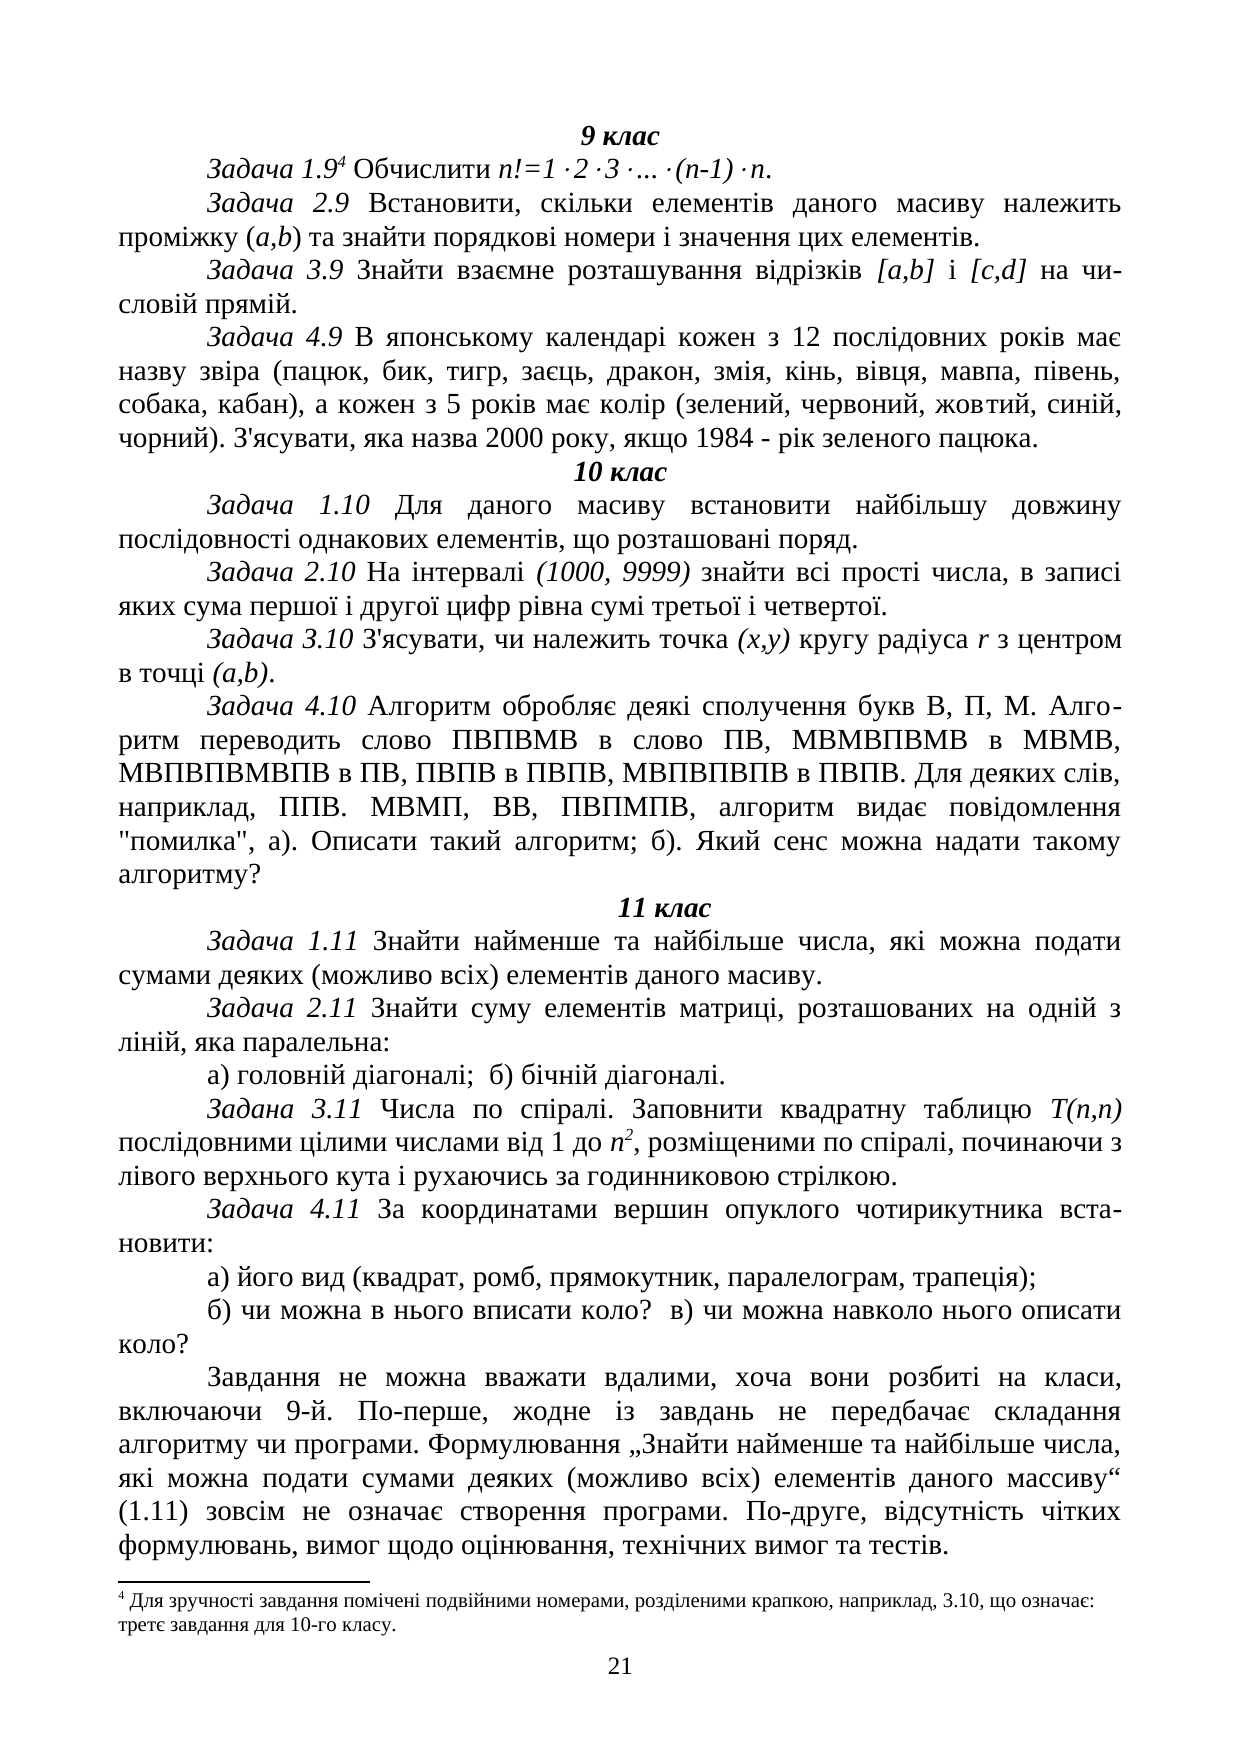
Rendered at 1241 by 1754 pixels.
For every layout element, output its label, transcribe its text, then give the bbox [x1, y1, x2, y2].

text Задача 2.9 Встановити, скільки елементів даного масиву належить проміжку (a,b) та знайти порядкові номери і значення цих елементів. [118, 185, 1122, 252]
text 10 клас [118, 454, 1122, 487]
text а) головній діагоналі; б) бічній діагоналі. [118, 1057, 1122, 1091]
text Задача 1.9 Обчислити n!=123...(n-1)n. [118, 152, 1122, 185]
text а) його вид (квадрат, ромб, прямокутник, паралелограм, трапеція); [118, 1259, 1122, 1292]
text Задача 4.10 Алгоритм обробляє деякі сполучення букв В, П, М. Алгоритм переводить слово ПВПВМВ в слово ПВ, МВМВПВМВ в МВМВ, МВПВПВМВПВ в ПВ, ПВПВ в ПВПВ, МВПВПВПВ в ПВПВ. Для деяких слів, наприклад, ППВ. МВМП, ВВ, ПВПМПВ, алгоритм видає повідомлення "помилка", а). Описати такий алгоритм; б). Який сенс можна надати такому алгоритму? [118, 688, 1122, 890]
text Задача 2.10 На інтервалі (1000, 9999) знайти всі прості числа, в записі яких сума першої і другої цифр рівна сумі третьої і четвертої. [118, 554, 1122, 621]
text Задана 3.11 Числа по спіралі. Заповнити квадратну таблицю T(п,п) послідовними цілими числами від 1 до n2, розміщеними по спіралі, починаючи з лівого верхнього кута і рухаючись за годинниковою стрілкою. [118, 1091, 1122, 1192]
text 11 клас [118, 890, 1122, 923]
text Задача 1.10 Для даного масиву встановити найбільшу довжину послідовності однакових елементів, що розташовані поряд. [118, 487, 1122, 554]
text б) чи можна в нього вписати коло? в) чи можна навколо нього описати коло? [118, 1292, 1122, 1359]
text Задача 4.11 За координатами вершин опуклого чотирикутника встановити: [118, 1192, 1122, 1259]
text Задача З.10 З'ясувати, чи належить точка (х,у) кругу радіуса r з центром в точці (а,b). [118, 621, 1122, 688]
text Задача 2.11 Знайти суму елементів матриці, розташованих на одній з ліній, яка паралельна: [118, 990, 1122, 1057]
text Задача 4.9 В японському календарі кожен з 12 послідовних років має назву звіра (пацюк, бик, тигр, заєць, дракон, змія, кінь, вівця, мавпа, півень, собака, кабан), а кожен з 5 років має колір (зелений, червоний, жовтий, синій, чорний). З'ясувати, яка назва 2000 року, якщо 1984 - рік зеленого пацюка. [118, 319, 1122, 454]
text 9 клас [118, 118, 1122, 152]
text Задача 1.11 Знайти найменше та найбільше числа, які можна подати сумами деяких (можливо всіх) елементів даного масиву. [118, 923, 1122, 990]
text Задача 3.9 Знайти взаємне розташування відрізків [а,b] і [с,d] на числовій прямій. [118, 252, 1122, 319]
text Завдання не можна вважати вдалими, хоча вони розбиті на класи, включаючи 9-й. По-перше, жодне із завдань не передбачає складання алгоритму чи програми. Формулювання „Знайти найменше та найбільше числа, які можна подати сумами деяких (можливо всіх) елементів даного массиву“ (1.11) зовсім не означає створення програми. По-друге, відсутність чітких формулювань, вимог щодо оцінювання, технічних вимог та тестів. [118, 1359, 1122, 1561]
